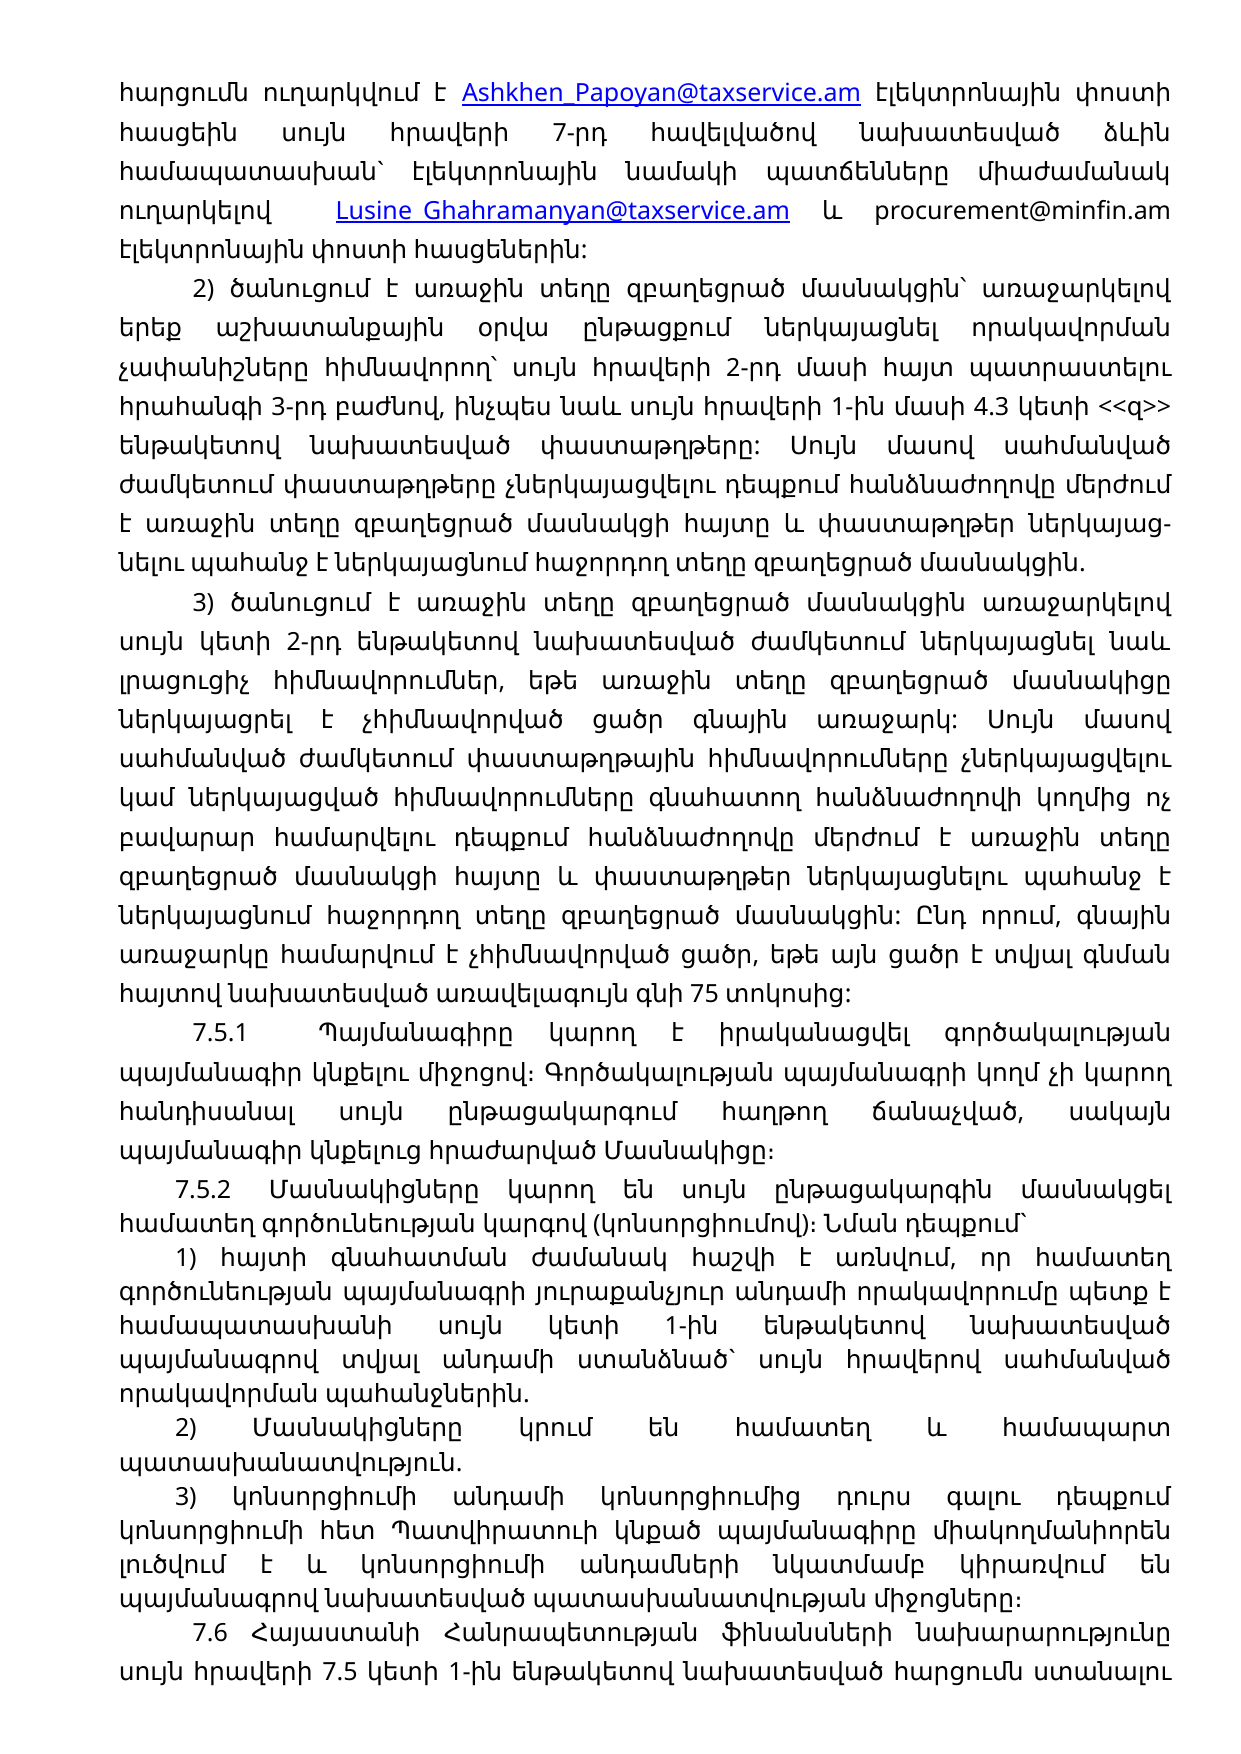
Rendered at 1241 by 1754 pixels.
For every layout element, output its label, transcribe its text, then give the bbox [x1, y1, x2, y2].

text 7.5.1 Պայմանագիրը կարող է իրականացվել գործակալության պայմանագիր կնքելու միջոցով։ Գործակալության պայմանագրի կողմ չի կարող հանդիսանալ սույն ընթացակարգում հաղթող ճանաչված, սակայն պայմանագիր կնքելուց հրաժարված Մասնակիցը։ [118, 1015, 1171, 1167]
text 7.5.2 Մասնակիցները կարող են սույն ընթացակարգին մասնակցել համատեղ գործունեության կարգով (կոնսորցիումով)։ Նման դեպքում` [118, 1172, 1171, 1240]
text 2) Մասնակիցները կրում են համատեղ և համապարտ պատասխանատվություն. [118, 1410, 1171, 1478]
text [118, 75, 1171, 266]
text 3) կոնսորցիումի անդամի կոնսորցիումից դուրս գալու դեպքում կոնսորցիումի հետ Պատվիրատուի կնքած պայմանագիրը միակողմանիորեն լուծվում է և կոնսորցիումի անդամների նկատմամբ կիրառվում են պայմանագրով նախատեսված պատասխանատվության միջոցները։ [118, 1478, 1171, 1614]
text 2) ծանուցում է առաջին տեղը զբաղեցրած մասնակցին՝ առաջարկելով երեք աշխատանքային օրվա ընթացքում ներկայացնել որակավորման չափանիշները հիմնավորող՝ սույն հրավերի 2-րդ մասի հայտ պատրաստելու հրահանգի 3-րդ բաժնով, ինչպես նաև սույն հրավերի 1-ին մասի 4.3 կետի <<զ>> ենթակետով նախատեսված փաստաթղթերը: Սույն մասով սահմանված ժամկետում փաստաթղթերը չներկայացվելու դեպքում հանձնաժողովը մերժում է առաջին տեղը զբաղեցրած մասնակցի հայտը և փաստաթղթեր ներկայացնելու պահանջ է ներկայացնում հաջորդող տեղը զբաղեցրած մասնակցին. [118, 271, 1171, 579]
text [118, 1614, 1171, 1688]
text 3) ծանուցում է առաջին տեղը զբաղեցրած մասնակցին առաջարկելով սույն կետի 2-րդ ենթակետով նախատեսված ժամկետում ներկայացնել նաև լրացուցիչ հիմնավորումներ, եթե առաջին տեղը զբաղեցրած մասնակիցը ներկայացրել է չհիմնավորված ցածր գնային առաջարկ: Սույն մասով սահմանված ժամկետում փաստաթղթային հիմնավորումները չներկայացվելու կամ ներկայացված հիմնավորումները գնահատող հանձնաժողովի կողմից ոչ բավարար համարվելու դեպքում հանձնաժողովը մերժում է առաջին տեղը զբաղեցրած մասնակցի հայտը և փաստաթղթեր ներկայացնելու պահանջ է ներկայացնում հաջորդող տեղը զբաղեցրած մասնակցին: Ընդ որում, գնային առաջարկը համարվում է չհիմնավորված ցածր, եթե այն ցածր է տվյալ գնման հայտով նախատեսված առավելագույն գնի 75 տոկոսից: [118, 584, 1171, 1010]
text 1) հայտի գնահատման ժամանակ հաշվի է առնվում, որ համատեղ գործունեության պայմանագրի յուրաքանչյուր անդամի որակավորումը պետք է համապատասխանի սույն կետի 1-ին ենթակետով նախատեսված պայմանագրով տվյալ անդամի ստանձնած` սույն հրավերով սահմանված որակավորման պահանջներին. [118, 1240, 1171, 1410]
